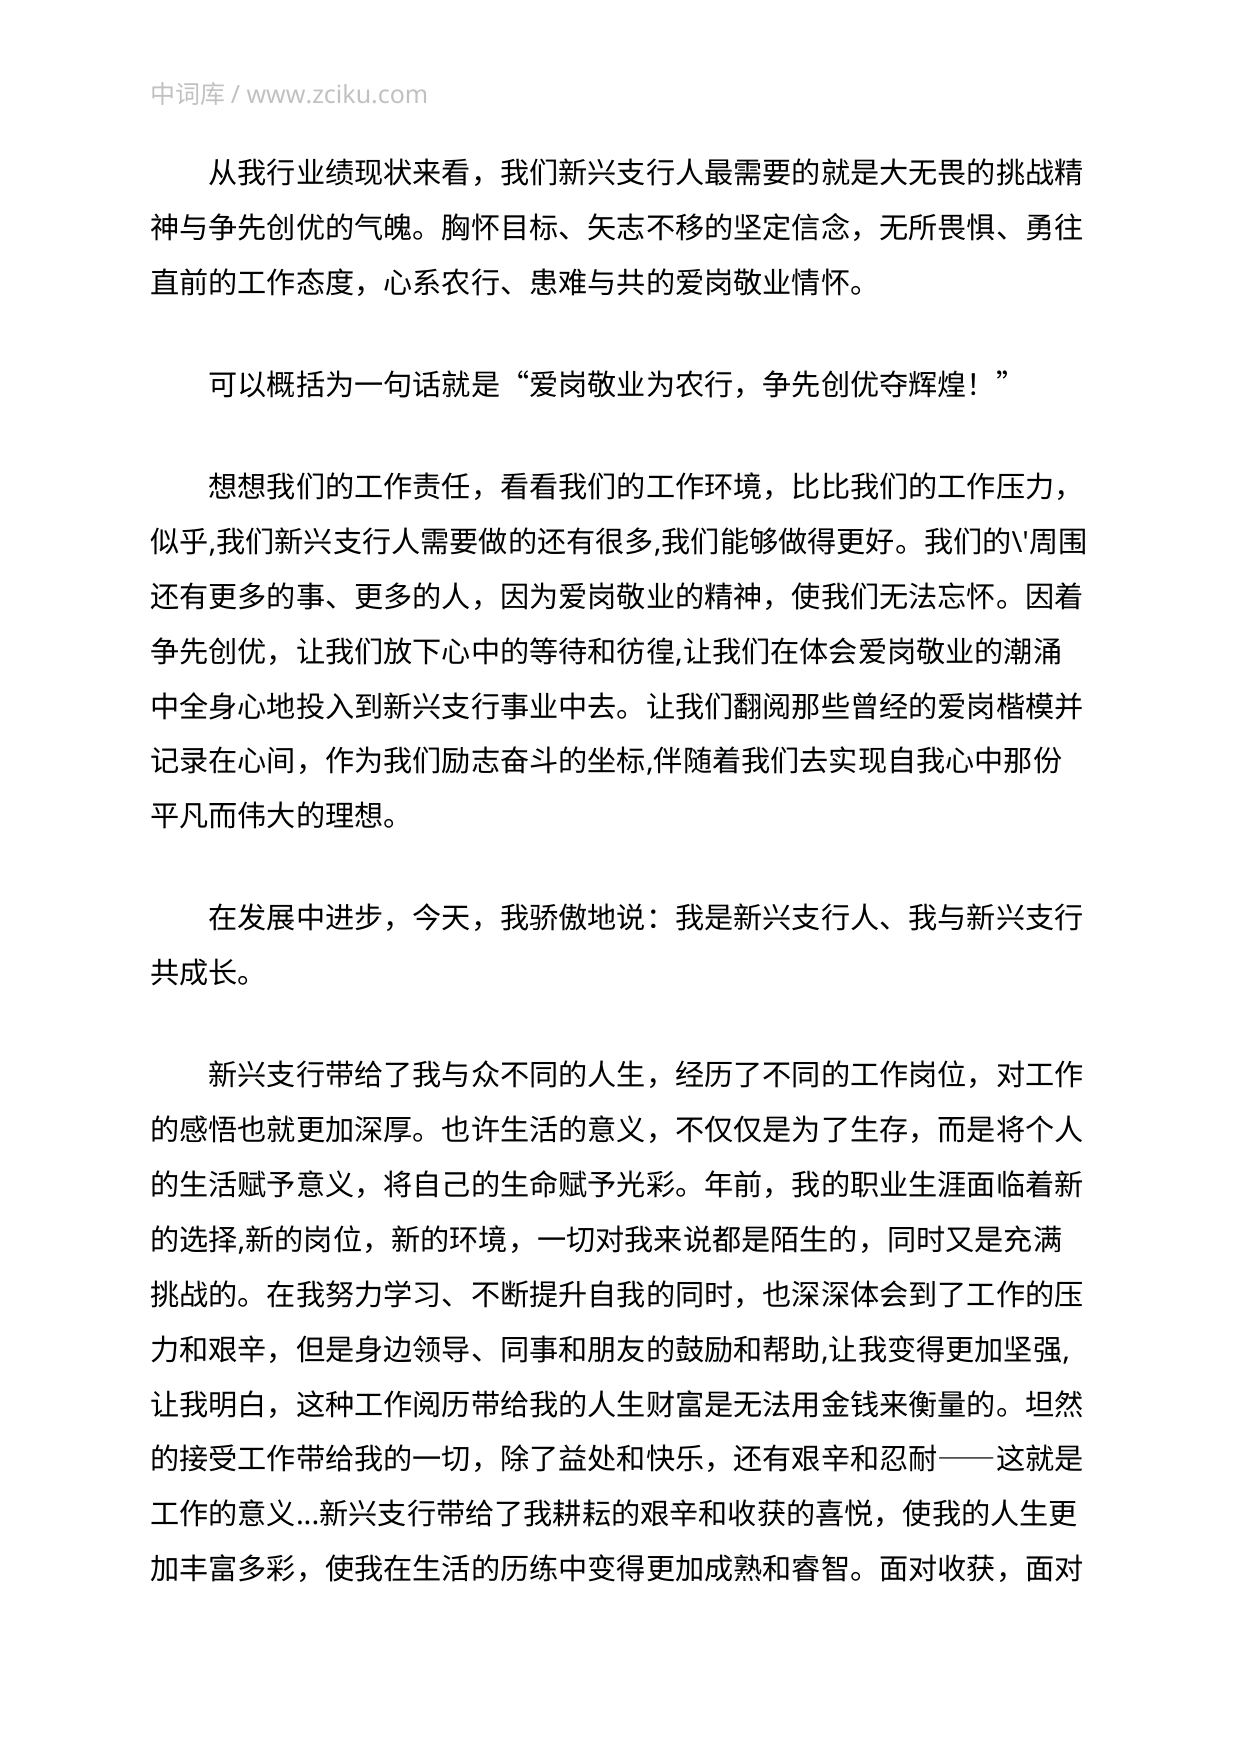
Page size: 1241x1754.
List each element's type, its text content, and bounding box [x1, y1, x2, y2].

text 在发展中进步，今天，我骄傲地说：我是新兴支行人、我与新兴支行共成长。 [150, 895, 1090, 992]
text 可以概括为一句话就是“爱岗敬业为农行，争先创优夺辉煌！” [150, 362, 1090, 404]
text 从我行业绩现状来看，我们新兴支行人最需要的就是大无畏的挑战精神与争先创优的气魄。胸怀目标、矢志不移的坚定信念，无所畏惧、勇往直前的工作态度，心系农行、患难与共的爱岗敬业情怀。 [150, 150, 1090, 302]
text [150, 1051, 1090, 1588]
text 想想我们的工作责任，看看我们的工作环境，比比我们的工作压力，似乎,我们新兴支行人需要做的还有很多,我们能够做得更好。我们的\'周围还有更多的事、更多的人，因为爱岗敬业的精神，使我们无法忘怀。因着争先创优，让我们放下心中的等待和彷徨,让我们在体会爱岗敬业的潮涌中全身心地投入到新兴支行事业中去。让我们翻阅那些曾经的爱岗楷模并记录在心间，作为我们励志奋斗的坐标,伴随着我们去实现自我心中那份平凡而伟大的理想。 [150, 463, 1090, 835]
